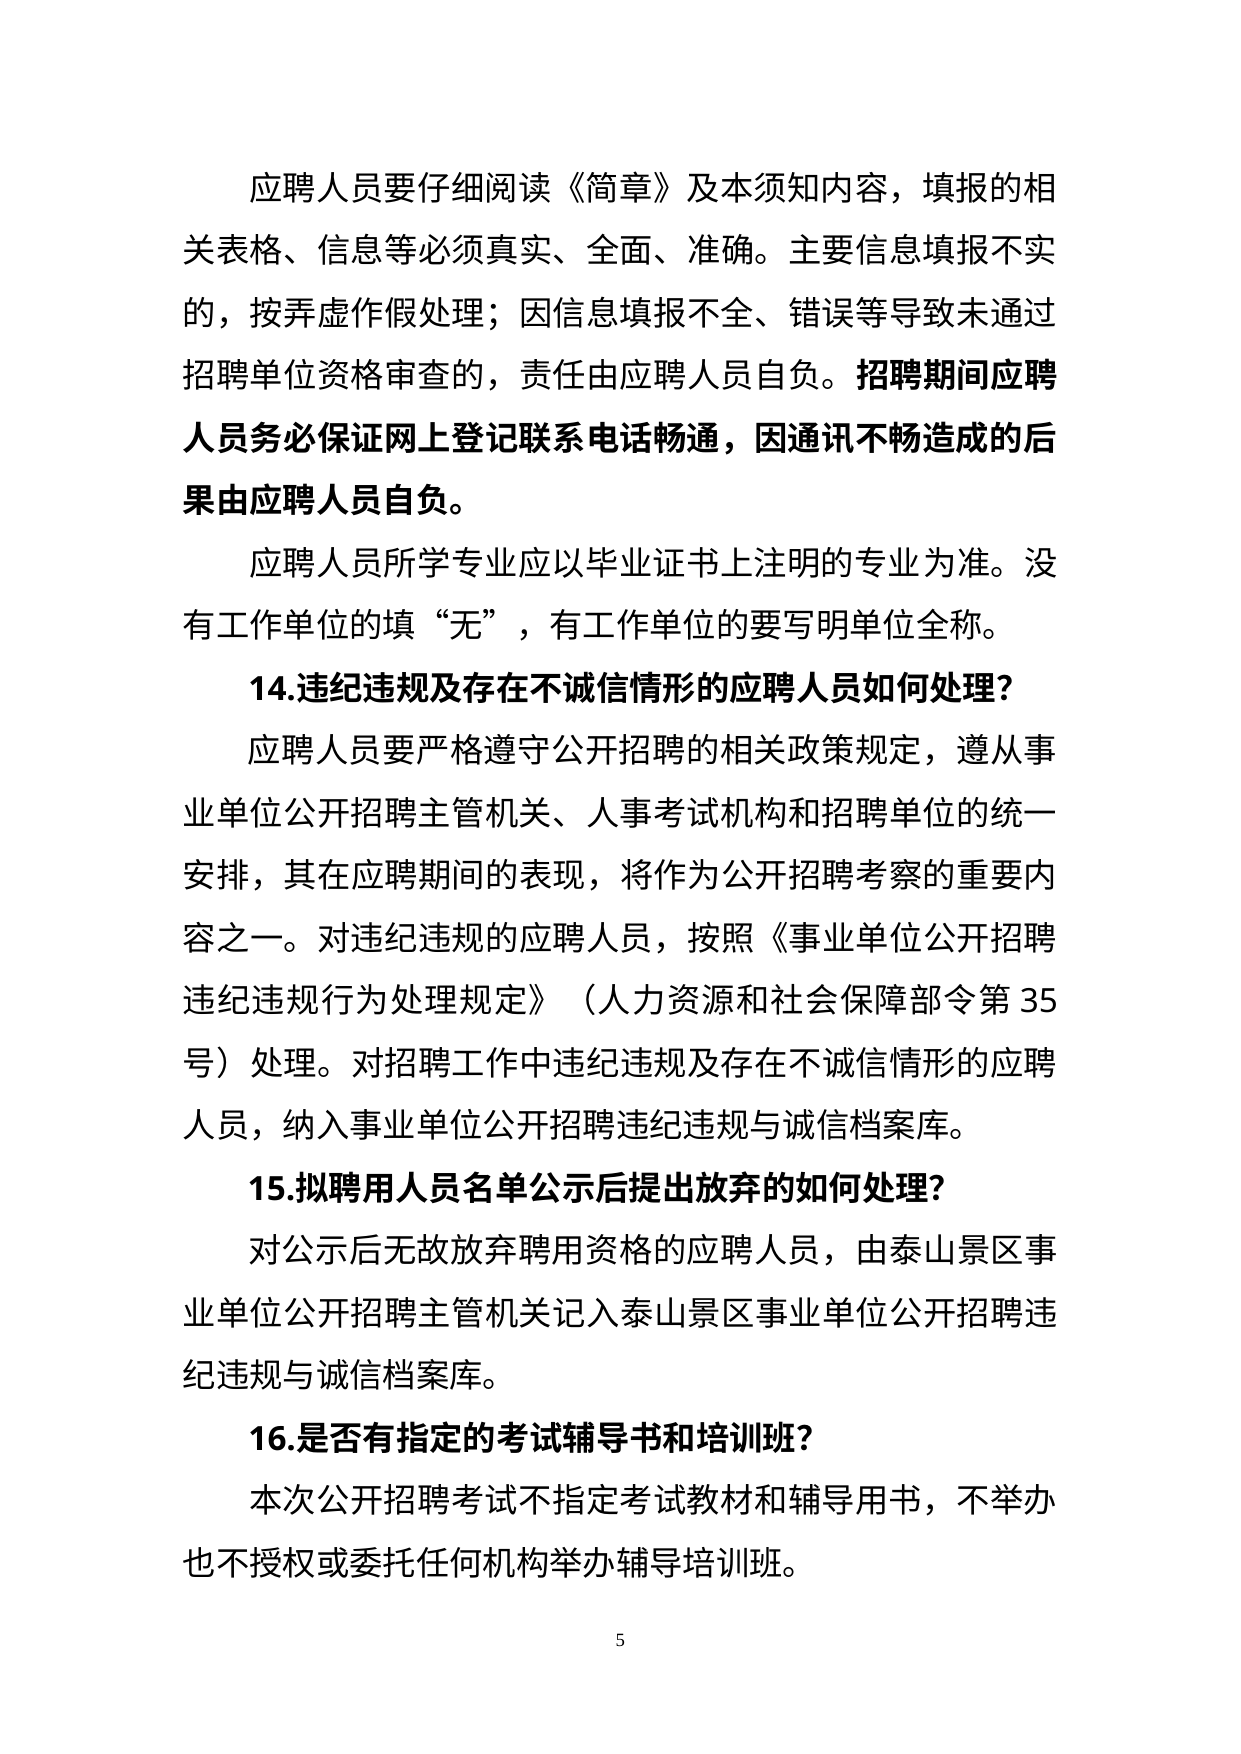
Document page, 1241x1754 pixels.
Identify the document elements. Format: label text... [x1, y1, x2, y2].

text 应聘人员要严格遵守公开招聘的相关政策规定，遵从事业单位公开招聘主管机关、人事考试机构和招聘单位的统一安排，其在应聘期间的表现，将作为公开招聘考察的重要内容之一。对违纪违规的应聘人员，按照《事业单位公开招聘违纪违规行为处理规定》（人力资源和社会保障部令第35号）处理。对招聘工作中违纪违规及存在不诚信情形的应聘人员，纳入事业单位公开招聘违纪违规与诚信档案库。 [182, 712, 1058, 1150]
text 应聘人员所学专业应以毕业证书上注明的专业为准。没有工作单位的填“无”，有工作单位的要写明单位全称。 [182, 525, 1058, 650]
text 16.是否有指定的考试辅导书和培训班？ [182, 1400, 1058, 1462]
text 本次公开招聘考试不指定考试教材和辅导用书，不举办也不授权或委托任何机构举办辅导培训班。 [182, 1462, 1058, 1587]
text 15.拟聘用人员名单公示后提出放弃的如何处理？ [182, 1150, 1058, 1212]
text 应聘人员要仔细阅读《简章》及本须知内容，填报的相关表格、信息等必须真实、全面、准确。主要信息填报不实的，按弄虚作假处理；因信息填报不全、错误等导致未通过招聘单位资格审查的，责任由应聘人员自负。招聘期间应聘人员务必保证网上登记联系电话畅通，因通讯不畅造成的后果由应聘人员自负。 [182, 150, 1058, 525]
text 14.违纪违规及存在不诚信情形的应聘人员如何处理？ [182, 650, 1058, 712]
text 对公示后无故放弃聘用资格的应聘人员，由泰山景区事业单位公开招聘主管机关记入泰山景区事业单位公开招聘违纪违规与诚信档案库。 [182, 1212, 1058, 1400]
